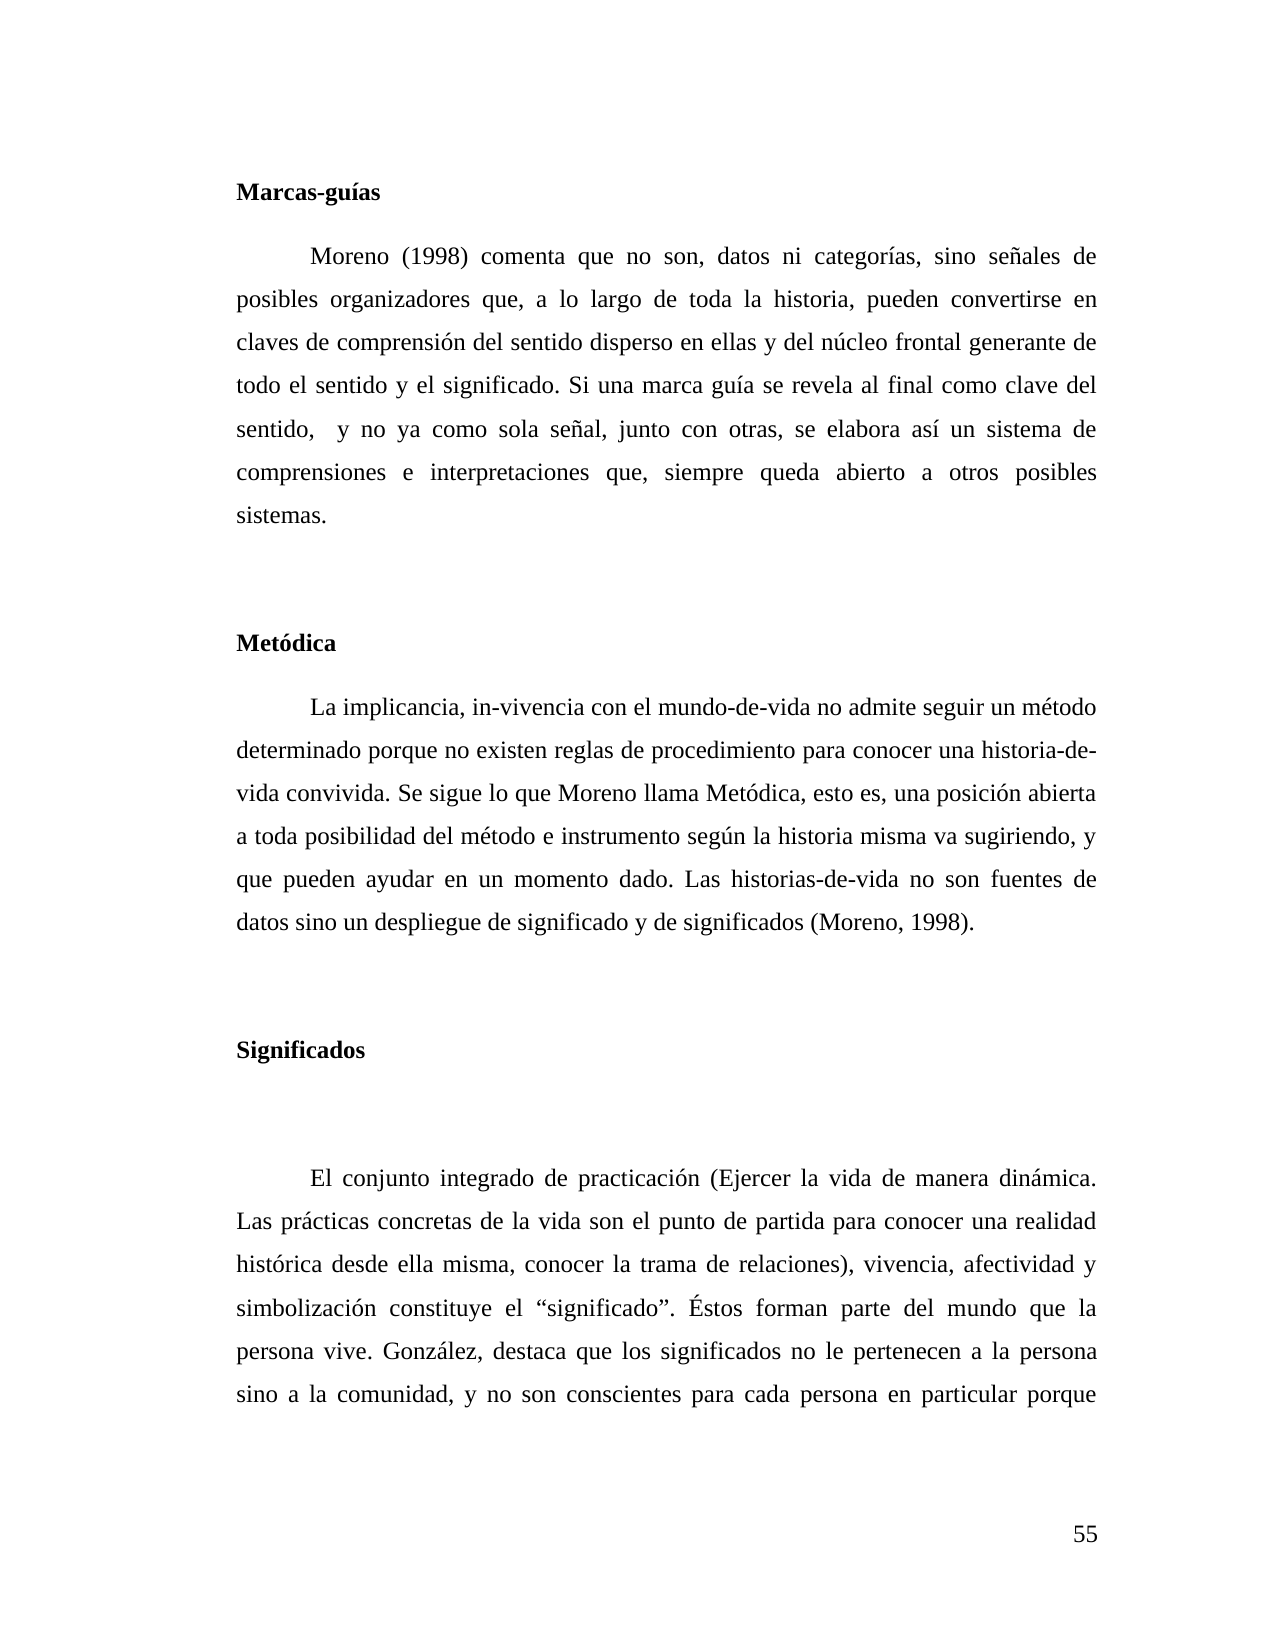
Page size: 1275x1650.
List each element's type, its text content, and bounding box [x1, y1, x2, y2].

text Significados [236, 1035, 1098, 1064]
text Moreno (1998) comenta que no son, datos ni categorías, sino señales de posibles organizadores que, a lo largo de toda la historia, pueden convertirse en claves de comprensión del sentido disperso en ellas y del núcleo frontal generante de todo el sentido y el significado. Si una marca guía se revela al final como clave del sentido, y no ya como sola señal, junto con otras, se elabora así un sistema de comprensiones e interpretaciones que, siempre queda abierto a otros posibles sistemas. [236, 241, 1098, 529]
text Marcas-guías [236, 177, 1098, 206]
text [236, 1163, 1098, 1408]
text Metódica [236, 628, 1098, 657]
text La implicancia, in-vivencia con el mundo-de-vida no admite seguir un método determinado porque no existen reglas de procedimiento para conocer una historia-de-vida convivida. Se sigue lo que Moreno llama Metódica, esto es, una posición abierta a toda posibilidad del método e instrumento según la historia misma va sugiriendo, y que pueden ayudar en un momento dado. Las historias-de-vida no son fuentes de datos sino un despliegue de significado y de significados (Moreno, 1998). [236, 692, 1098, 936]
